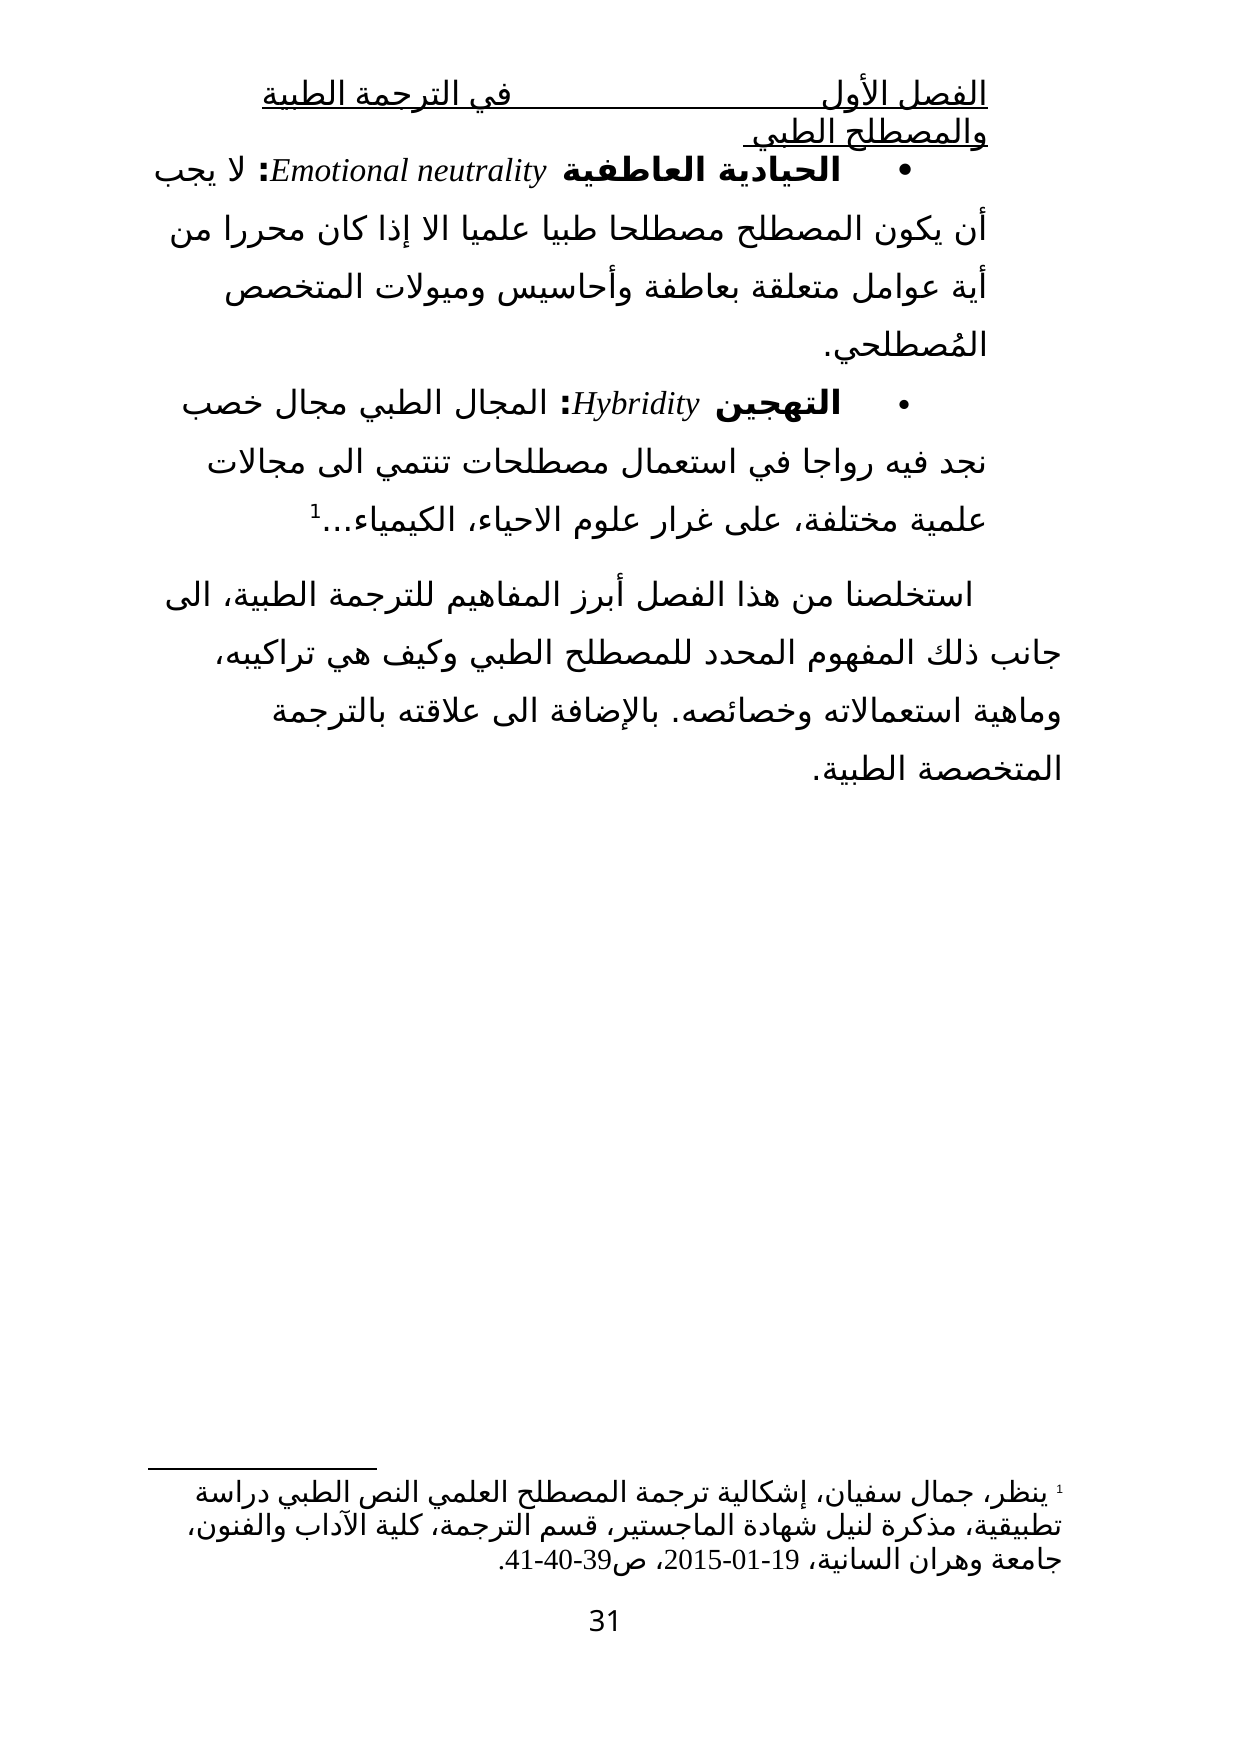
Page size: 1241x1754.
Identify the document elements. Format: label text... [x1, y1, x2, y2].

list الحيادية العاطفية Emotional neutrality: لا يجب أن يكون المصطلح مصطلحا طبيا علميا الا إذا كان محررا من أية عوامل متعلقة بعاطفة وأحاسيس وميولات المتخصص المُصطلحي. [148, 151, 988, 364]
list التهجين Hybridity: المجال الطبي مجال خصب نجد فيه رواجا في استعمال مصطلحات تنتمي الى مجالات علمية مختلفة، على غرار علوم الاحياء، الكيمياء... [148, 384, 988, 539]
text استخلصنا من هذا الفصل أبرز المفاهيم للترجمة الطبية، الى جانب ذلك المفهوم المحدد للمصطلح الطبي وكيف هي تراكيبه، وماهية استعمالاته وخصائصه. بالإضافة الى علاقته بالترجمة المتخصصة الطبية. [148, 575, 1063, 789]
